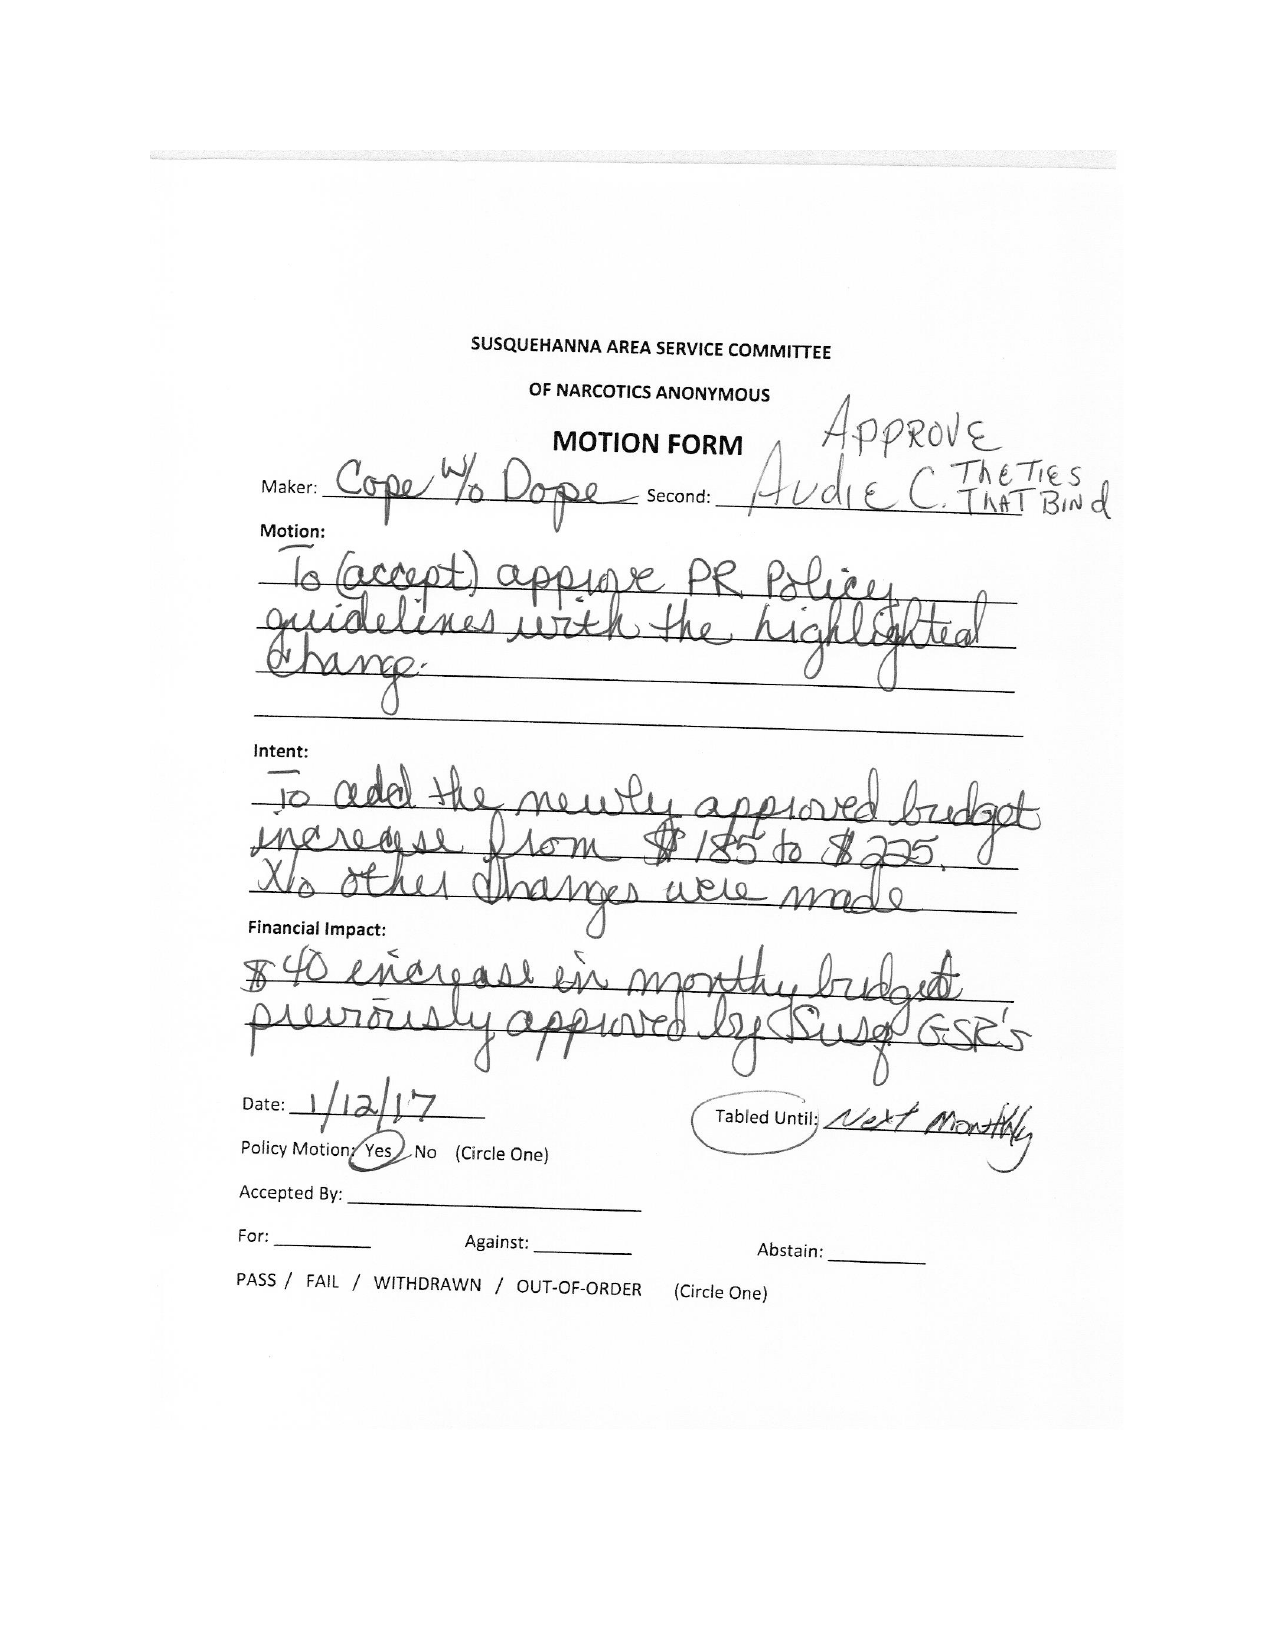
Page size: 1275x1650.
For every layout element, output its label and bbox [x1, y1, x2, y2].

picture [150, 150, 1125, 1501]
